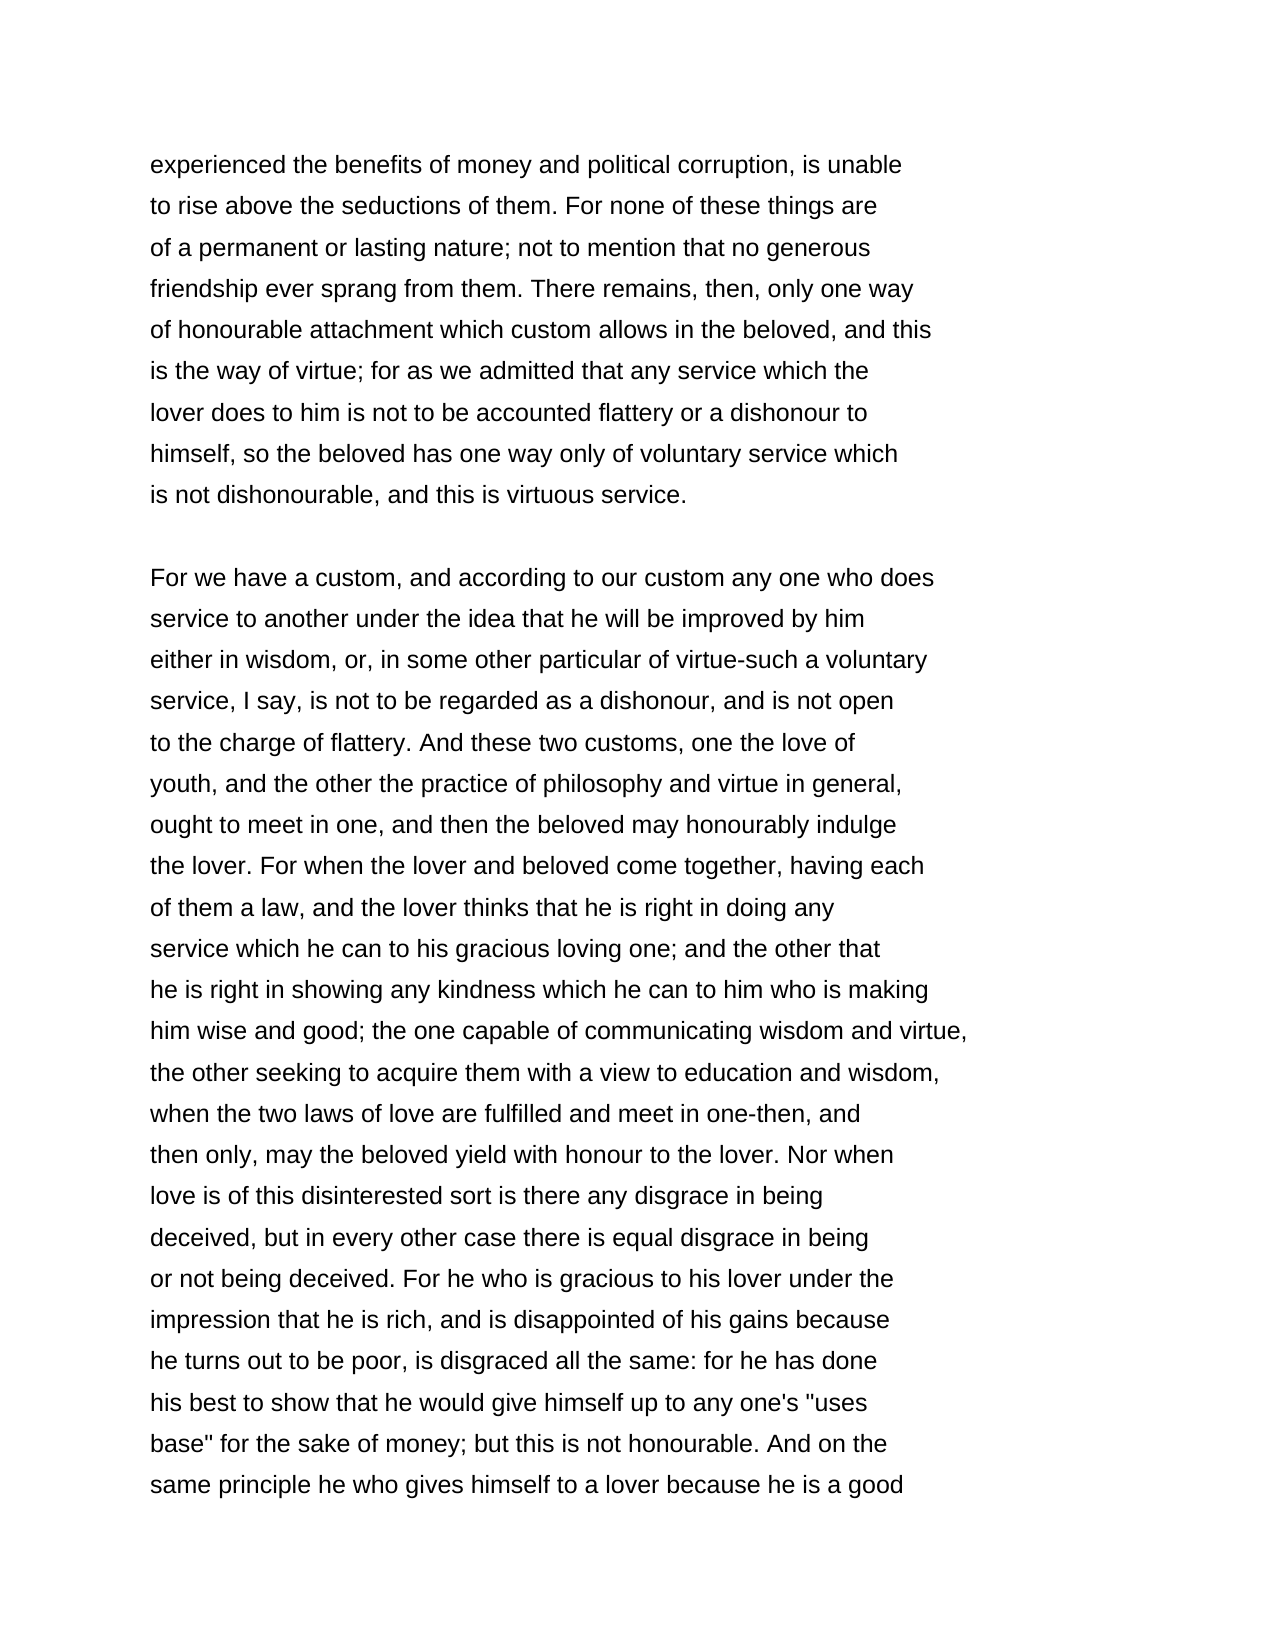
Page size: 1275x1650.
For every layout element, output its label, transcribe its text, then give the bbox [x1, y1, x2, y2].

text then only, may the beloved yield with honour to the lover. Nor when [150, 1140, 1125, 1169]
text lover does to him is not to be accounted flattery or a dishonour to [150, 397, 1125, 426]
text the lover. For when the lover and beloved come together, having each [150, 851, 1125, 880]
text either in wisdom, or, in some other particular of virtue-such a voluntary [150, 645, 1125, 674]
text of them a law, and the lover thinks that he is right in doing any [150, 892, 1125, 921]
text the other seeking to acquire them with a view to education and wisdom, [150, 1057, 1125, 1086]
text of honourable attachment which custom allows in the beloved, and this [150, 315, 1125, 344]
text him wise and good; the one capable of communicating wisdom and virtue, [150, 1016, 1125, 1045]
text love is of this disinterested sort is there any disgrace in being [150, 1181, 1125, 1210]
text youth, and the other the practice of philosophy and virtue in general, [150, 769, 1125, 797]
text his best to show that he would give himself up to any one's "uses [150, 1387, 1125, 1416]
text is not dishonourable, and this is virtuous service. [150, 480, 1125, 509]
text service which he can to his gracious loving one; and the other that [150, 934, 1125, 962]
text is the way of virtue; for as we admitted that any service which the [150, 356, 1125, 385]
text to the charge of flattery. And these two customs, one the love of [150, 727, 1125, 756]
text deceived, but in every other case there is equal disgrace in being [150, 1222, 1125, 1251]
text he turns out to be poor, is disgraced all the same: for he has done [150, 1346, 1125, 1375]
text when the two laws of love are fulfilled and meet in one-then, and [150, 1099, 1125, 1127]
text or not being deceived. For he who is gracious to his lover under the [150, 1264, 1125, 1292]
text base" for the sake of money; but this is not honourable. And on the [150, 1429, 1125, 1457]
text himself, so the beloved has one way only of voluntary service which [150, 439, 1125, 467]
text to rise above the seductions of them. For none of these things are [150, 191, 1125, 220]
text he is right in showing any kindness which he can to him who is making [150, 975, 1125, 1004]
text same principle he who gives himself to a lover because he is a good [150, 1470, 1125, 1499]
text experienced the benefits of money and political corruption, is unable [150, 150, 1125, 179]
text ought to meet in one, and then the beloved may honourably indulge [150, 810, 1125, 839]
text service, I say, is not to be regarded as a dishonour, and is not open [150, 686, 1125, 715]
text impression that he is rich, and is disappointed of his gains because [150, 1305, 1125, 1334]
text service to another under the idea that he will be improved by him [150, 604, 1125, 632]
text friendship ever sprang from them. There remains, then, only one way [150, 274, 1125, 302]
text of a permanent or lasting nature; not to mention that no generous [150, 232, 1125, 261]
text For we have a custom, and according to our custom any one who does [150, 562, 1125, 591]
